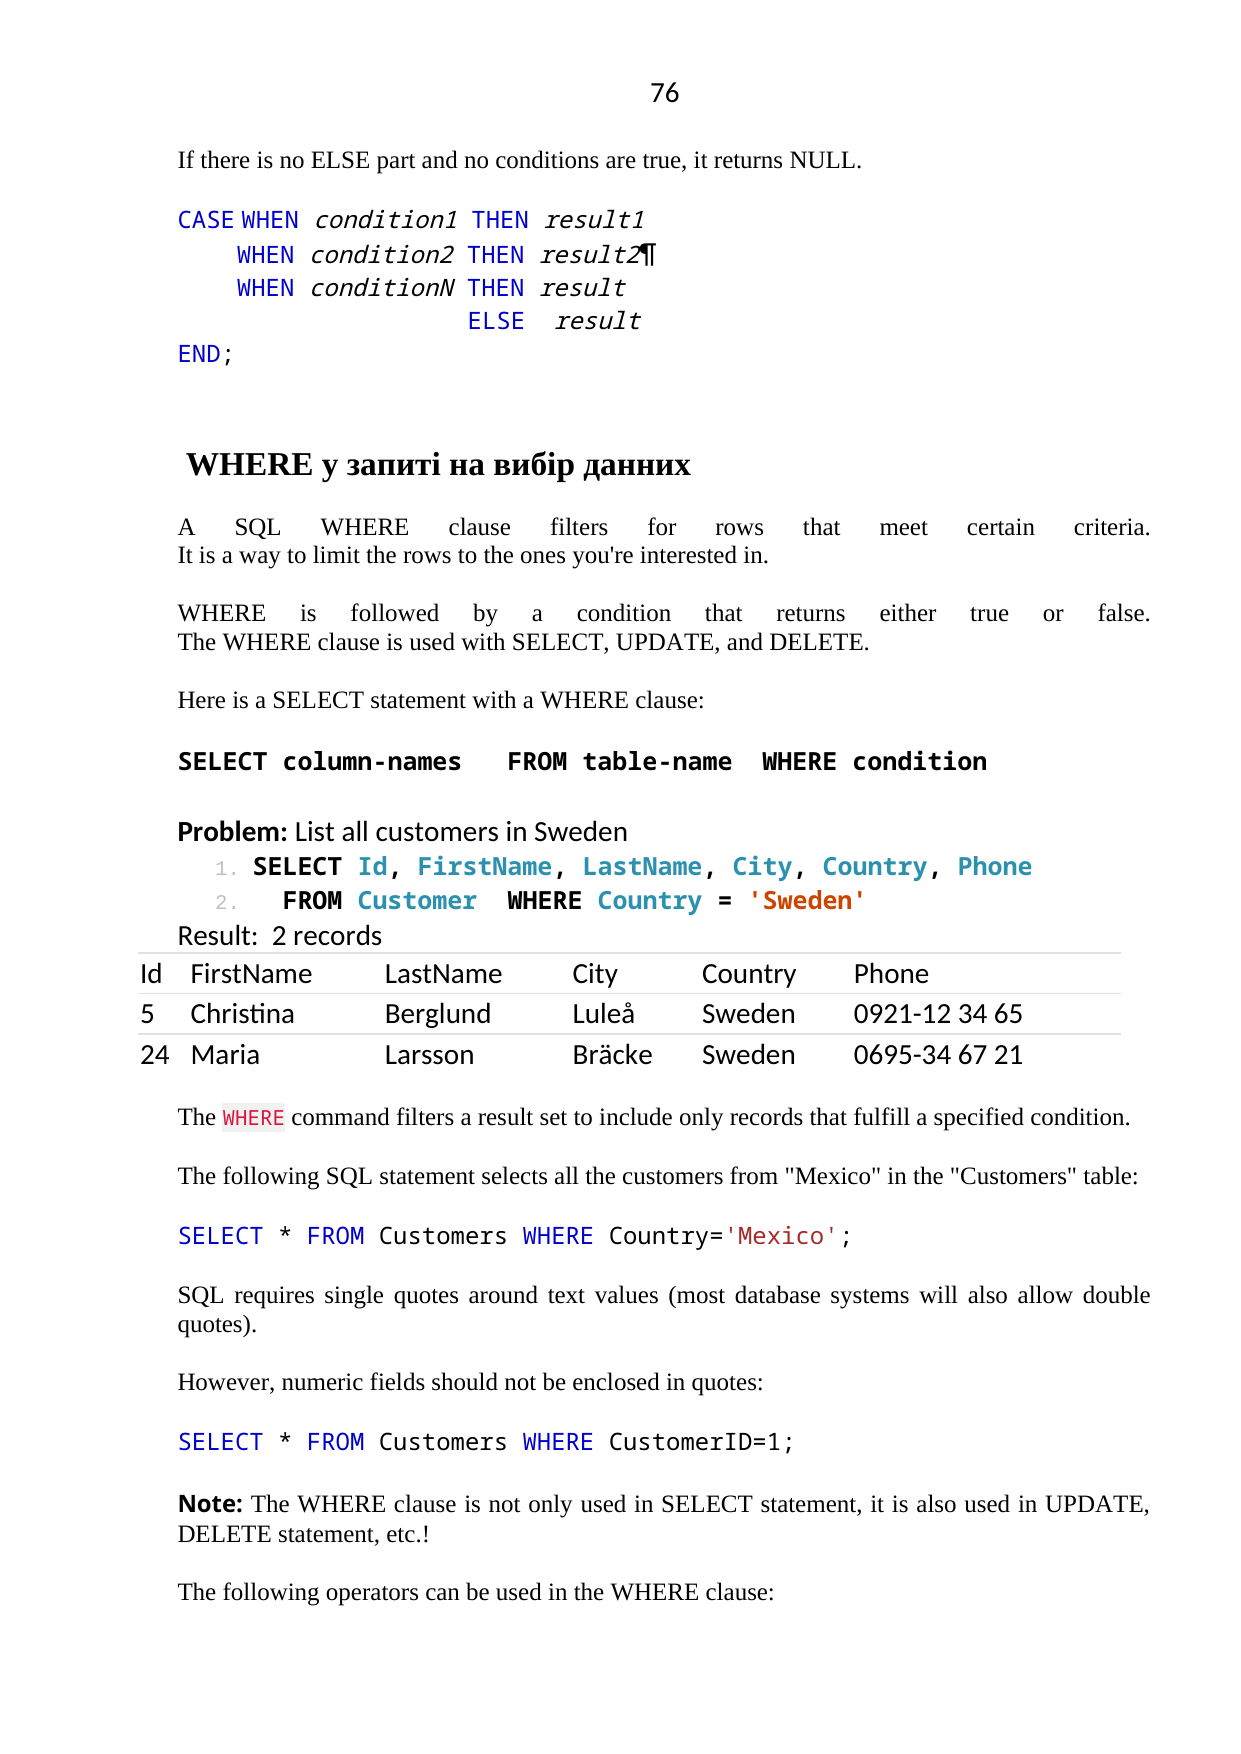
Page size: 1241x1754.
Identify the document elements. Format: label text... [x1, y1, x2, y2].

list FROM Customer WHERE Country = 'Sweden' [215, 882, 1152, 917]
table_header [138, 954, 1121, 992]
subtitle WHERE у запиті на вибір данних [177, 444, 1152, 483]
text SELECT column-names FROM table-name WHERE condition [177, 743, 1152, 777]
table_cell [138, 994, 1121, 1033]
text The following SQL statement selects all the customers from "Mexico" in the "Customers" table: [177, 1161, 1152, 1190]
text CASE WHEN condition1 THEN result1 [177, 203, 1152, 236]
text SQL requires single quotes around text values (most database systems will also allow double quotes). [177, 1281, 1152, 1338]
text END; [177, 336, 1152, 369]
text Result: 2 records [177, 917, 1152, 952]
text SELECT * FROM Customers WHERE CustomerID=1; [177, 1425, 1152, 1458]
text WHEN condition2 THEN result2¶ [177, 236, 1152, 271]
text ELSE result [177, 304, 1152, 336]
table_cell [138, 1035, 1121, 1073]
text If there is no ELSE part and no conditions are true, it returns NULL. [177, 145, 1152, 174]
text A SQL WHERE clause filters for rows that meet certain criteria. It is a way to limit the rows to the ones you're interested in. [177, 512, 1152, 569]
text Problem: List all customers in Sweden [177, 813, 1152, 848]
text WHEN conditionN THEN result [177, 271, 1152, 304]
text SELECT * FROM Customers WHERE Country='Mexico'; [177, 1219, 1152, 1251]
text Note: The WHERE clause is not only used in SELECT statement, it is also used in UPDATE, DELETE statement, etc.! [177, 1487, 1152, 1548]
text WHERE is followed by a condition that returns either true or false. The WHERE clause is used with SELECT, UPDATE, and DELETE. [177, 598, 1152, 656]
text The WHERE command filters a result set to include only records that fulfill a specified condition. [177, 1102, 1152, 1132]
text However, numeric fields should not be enclosed in quotes: [177, 1367, 1152, 1396]
text The following operators can be used in the WHERE clause: [177, 1577, 1152, 1606]
text Here is a SELECT statement with a WHERE clause: [177, 685, 1152, 714]
list SELECT Id, FirstName, LastName, City, Country, Phone [215, 848, 1152, 882]
